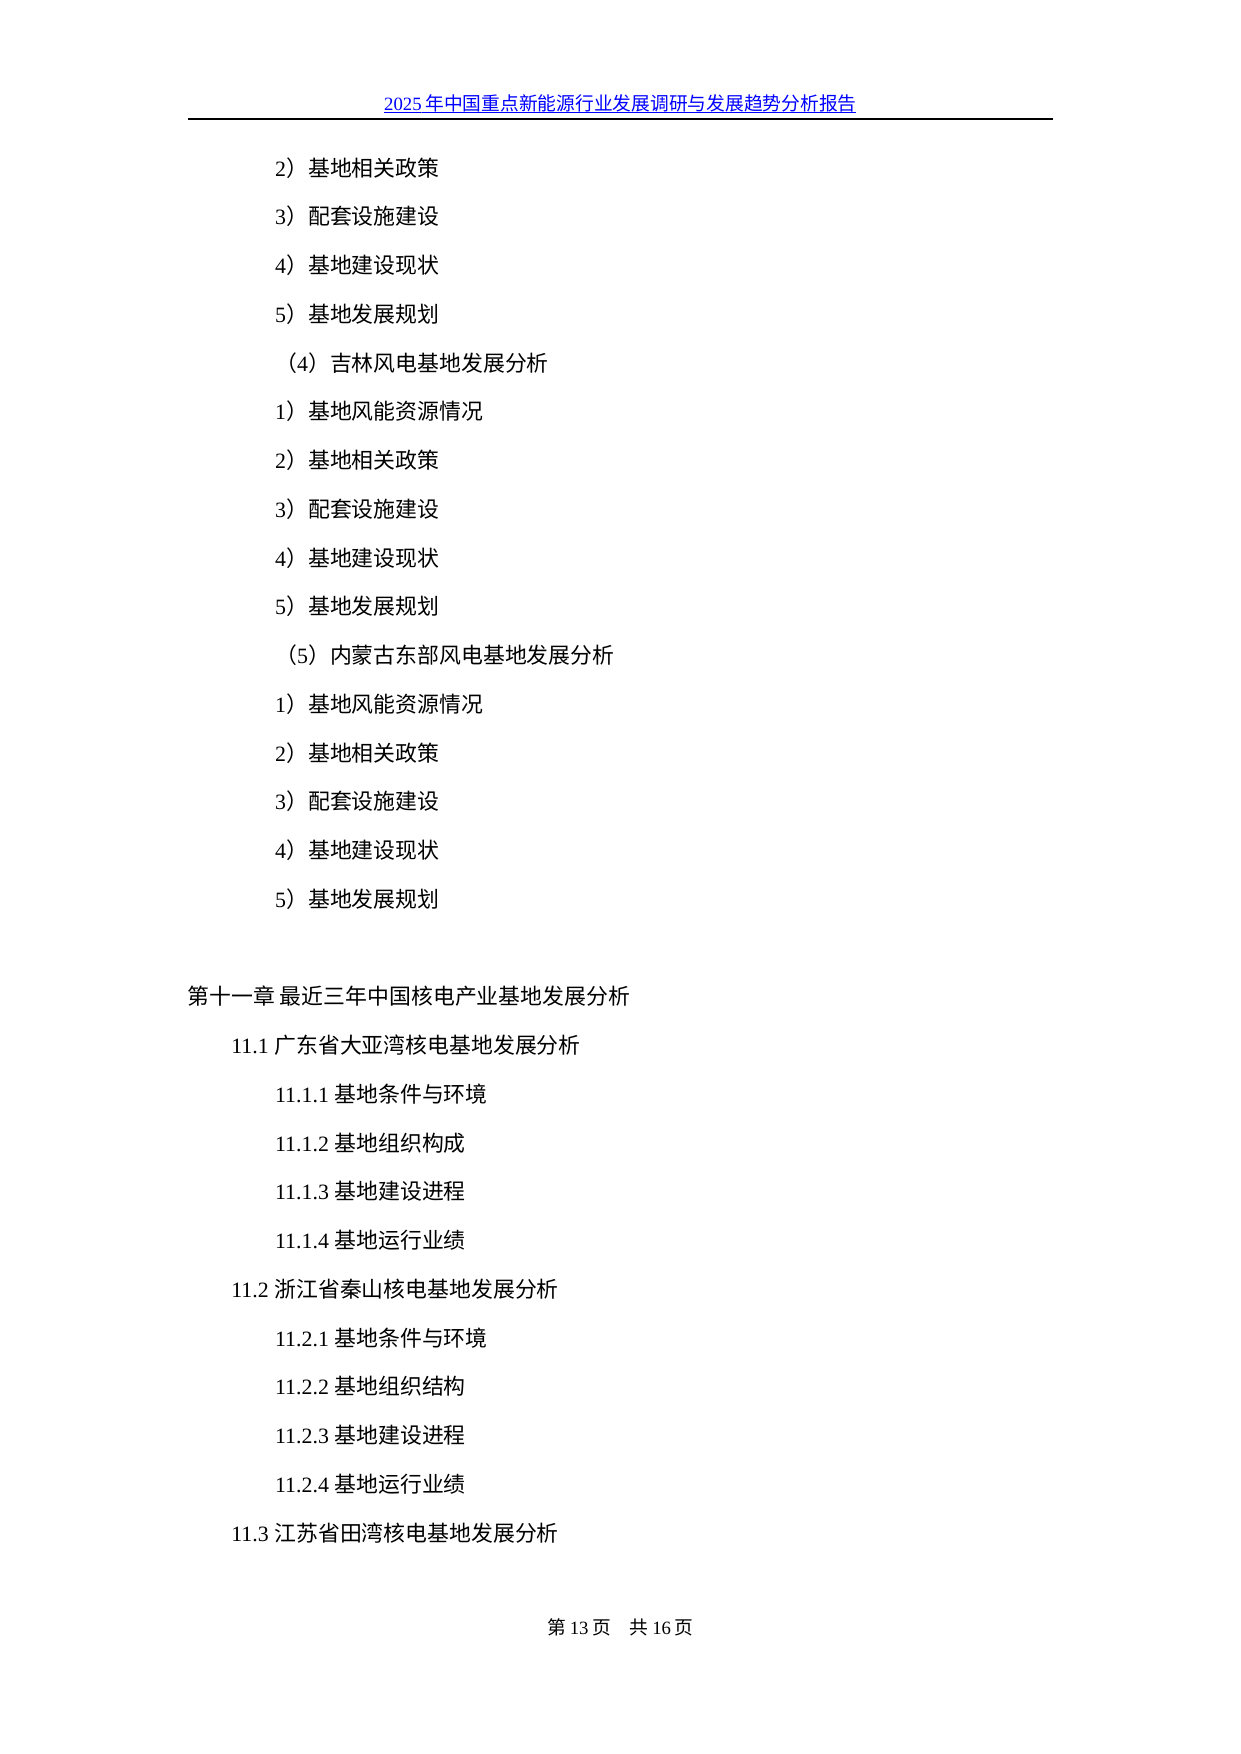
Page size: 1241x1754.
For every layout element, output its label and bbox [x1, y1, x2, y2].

text [187, 150, 1053, 1548]
